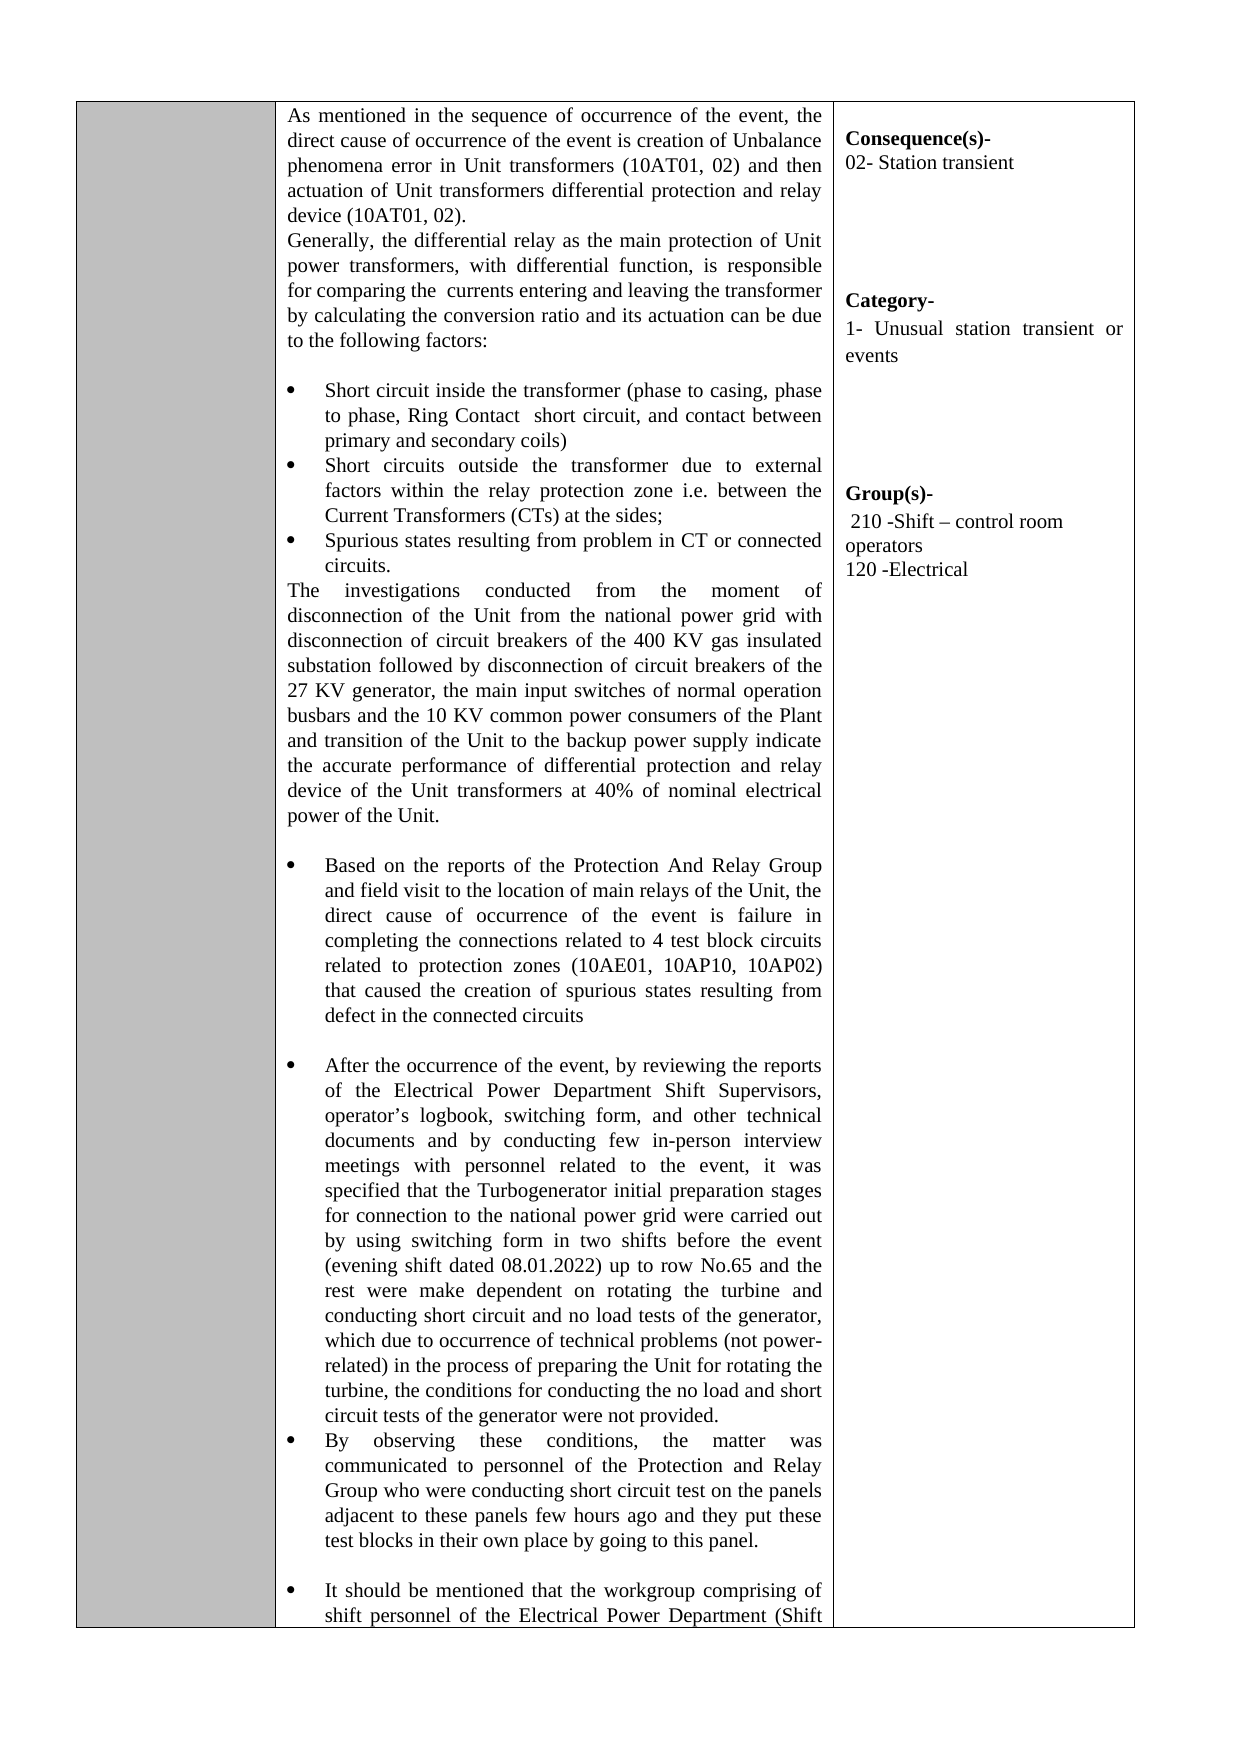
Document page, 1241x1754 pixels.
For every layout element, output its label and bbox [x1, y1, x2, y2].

table_cell [276, 102, 833, 1627]
table_cell [834, 102, 1134, 1627]
table_cell [77, 102, 275, 1627]
